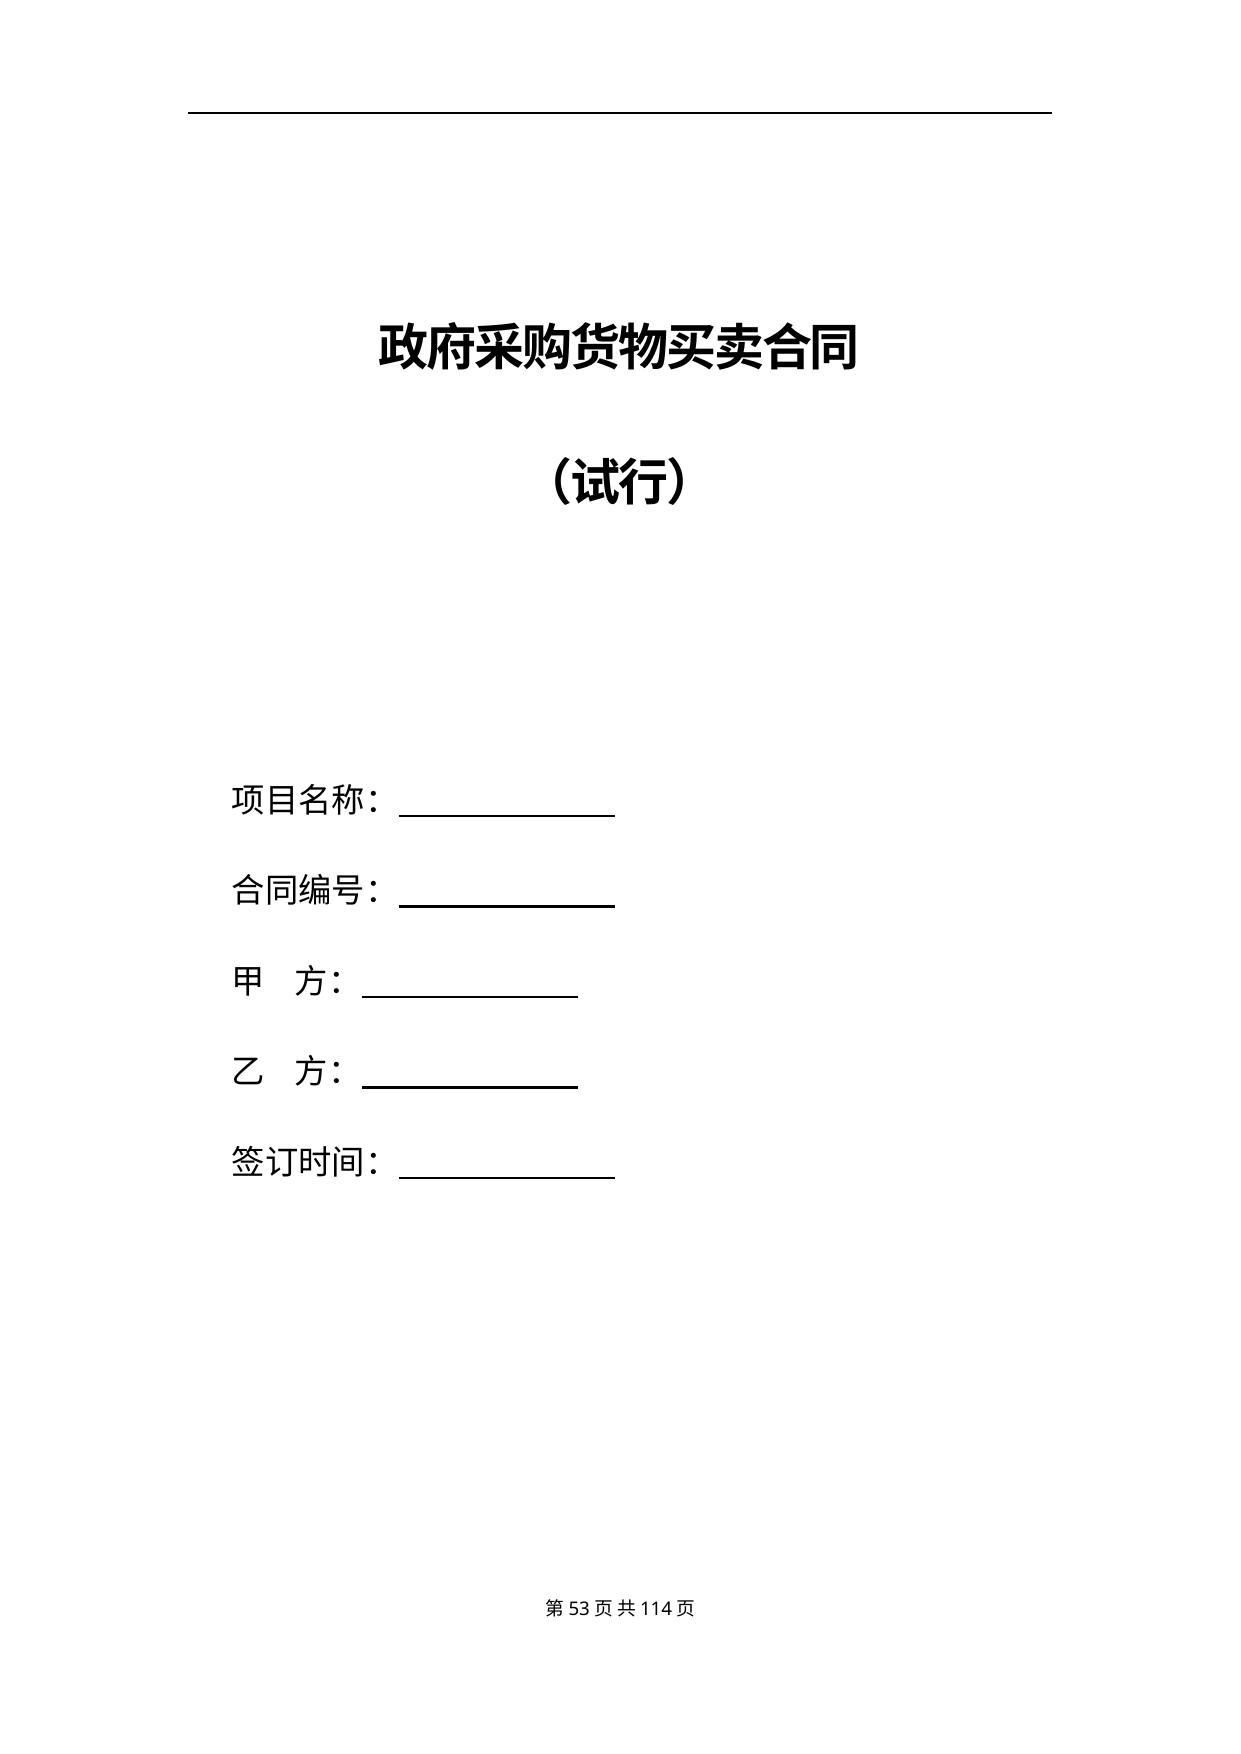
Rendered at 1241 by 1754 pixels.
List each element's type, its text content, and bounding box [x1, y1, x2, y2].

text 项目名称： [232, 764, 1052, 831]
text 签订时间： [232, 1126, 1052, 1193]
text 政府采购货物买卖合同 [188, 293, 1052, 393]
text 乙 方： [232, 1036, 1052, 1102]
text 甲 方： [232, 945, 1052, 1012]
text （试行） [188, 429, 1052, 529]
text 合同编号： [232, 855, 1052, 921]
